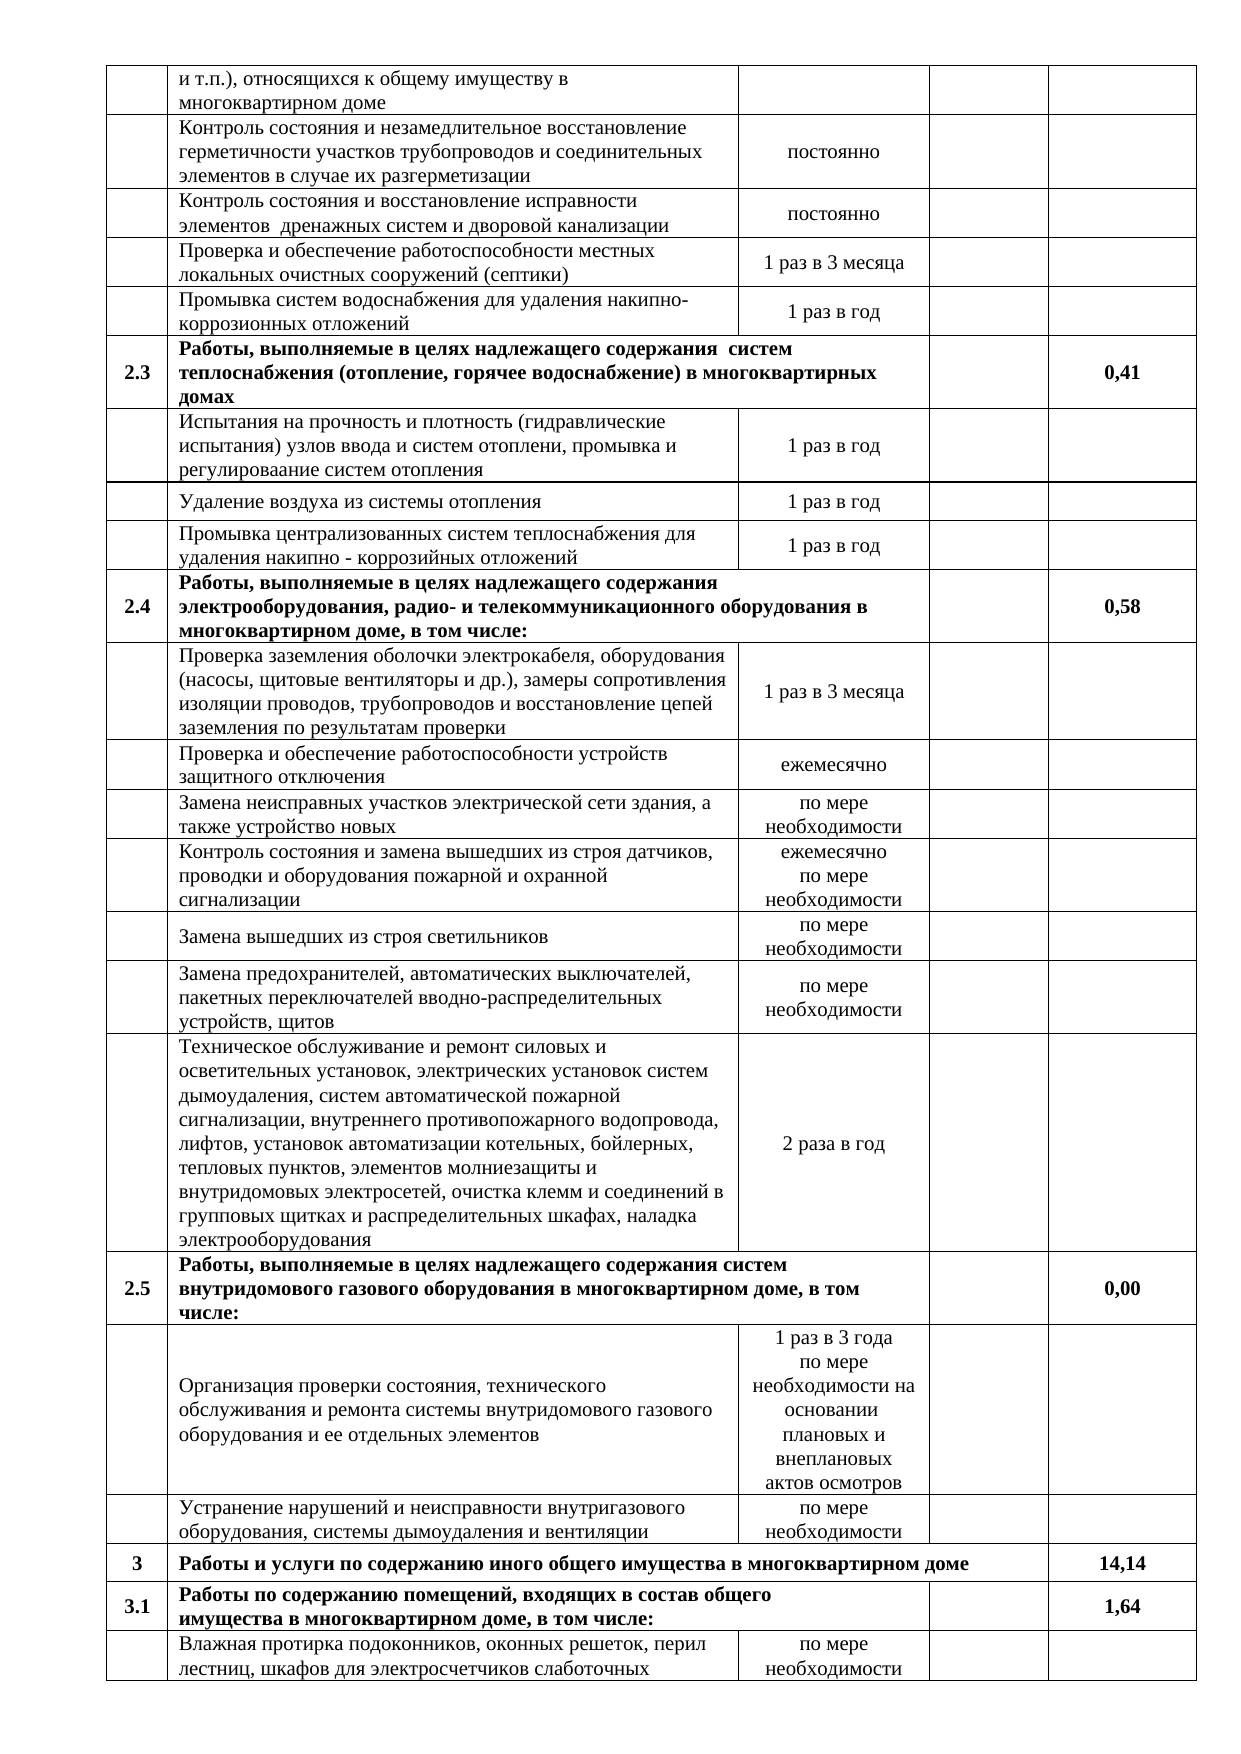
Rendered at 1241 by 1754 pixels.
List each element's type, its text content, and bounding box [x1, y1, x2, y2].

table_cell Устранение нарушений и неисправности внутригазового оборудования, системы дымоудаления и вентиляции [168, 1495, 738, 1543]
table_cell Проверка и обеспечение работоспособности местных локальных очистных сооружений (септики) [168, 238, 738, 286]
table_cell 1 раз в 3 года по мере необходимости на основании плановых и внеплановых актов осмотров [739, 1325, 929, 1494]
table_cell 3.1 [107, 1582, 167, 1630]
table_cell Организация проверки состояния, технического обслуживания и ремонта системы внутридомового газового оборудования и ее отдельных элементов [168, 1325, 738, 1494]
table_cell Замена неисправных участков электрической сети здания, а также устройство новых [168, 790, 738, 838]
table_cell [930, 483, 1048, 520]
table_cell [930, 1631, 1048, 1679]
table_cell Работы по содержанию помещений, входящих в состав общего имущества в многоквартирном доме, в том числе: [168, 1582, 929, 1630]
table_cell [1049, 740, 1196, 788]
table_cell [107, 189, 167, 237]
table_cell 1 раз в год [739, 483, 929, 520]
table_cell [1049, 66, 1196, 114]
table_cell [930, 1325, 1048, 1494]
table_cell Замена предохранителей, автоматических выключателей, пакетных переключателей вводно-распределительных устройств, щитов [168, 961, 738, 1033]
table_cell [107, 238, 167, 286]
table_cell по мере необходимости [739, 961, 929, 1033]
table_cell [107, 643, 167, 739]
table_cell Промывка централизованных систем теплоснабжения для удаления накипно - коррозийных отложений [168, 521, 738, 569]
table_cell [930, 961, 1048, 1033]
table_cell Испытания на прочность и плотность (гидравлические испытания) узлов ввода и систем отоплени, промывка и регулироваание систем отопления [168, 409, 738, 481]
table_cell [107, 483, 167, 520]
table_cell [107, 839, 167, 911]
table_cell по мере необходимости [739, 912, 929, 960]
table_cell [1049, 1325, 1196, 1494]
table_cell [1049, 521, 1196, 569]
table_cell [107, 409, 167, 481]
table_cell [1049, 912, 1196, 960]
table_cell [1049, 1495, 1196, 1543]
table_cell Контроль состояния и замена вышедших из строя датчиков, проводки и оборудования пожарной и охранной сигнализации [168, 839, 738, 911]
table_cell Работы, выполняемые в целях надлежащего содержания электрооборудования, радио- и телекоммуникационного оборудования в многоквартирном доме, в том числе: [168, 570, 929, 642]
table_cell по мере необходимости [739, 790, 929, 838]
table_cell [930, 839, 1048, 911]
table_cell [930, 521, 1048, 569]
table_cell [930, 790, 1048, 838]
table_cell Контроль состояния и восстановление исправности элементов дренажных систем и дворовой канализации [168, 189, 738, 237]
table_cell 1 раз в год [739, 521, 929, 569]
table_cell Контроль состояния и незамедлительное восстановление герметичности участков трубопроводов и соединительных элементов в случае их разгерметизации [168, 115, 738, 187]
table_cell [930, 1034, 1048, 1251]
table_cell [168, 66, 738, 114]
table_cell [1049, 189, 1196, 237]
table_cell 3 [107, 1544, 167, 1581]
table_cell Промывка систем водоснабжения для удаления накипно-коррозионных отложений [168, 287, 738, 335]
table_cell 14,14 [1049, 1544, 1196, 1581]
table_cell постоянно [739, 189, 929, 237]
table_cell [107, 1034, 167, 1251]
table_cell [107, 1495, 167, 1543]
table_cell [930, 1582, 1048, 1630]
table_cell [107, 961, 167, 1033]
table_cell [107, 115, 167, 187]
table_cell 0,58 [1049, 570, 1196, 642]
table_cell [930, 912, 1048, 960]
table_cell 1 раз в год [739, 287, 929, 335]
table_cell [1049, 643, 1196, 739]
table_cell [739, 1631, 929, 1679]
table_cell 2 раза в год [739, 1034, 929, 1251]
table_cell [1049, 409, 1196, 481]
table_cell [168, 1631, 738, 1679]
table_cell [930, 238, 1048, 286]
table_cell 1 раз в год [739, 409, 929, 481]
table_cell [107, 912, 167, 960]
table_cell [107, 287, 167, 335]
table_cell [1049, 115, 1196, 187]
table_cell [107, 790, 167, 838]
table_cell [1049, 1631, 1196, 1679]
table_cell [1049, 483, 1196, 520]
table_cell [930, 287, 1048, 335]
table_cell [930, 643, 1048, 739]
table_cell [107, 1631, 167, 1679]
table_cell Проверка и обеспечение работоспособности устройств защитного отключения [168, 740, 738, 788]
table_cell [107, 740, 167, 788]
table_cell [930, 336, 1048, 408]
table_cell ежемесячно [739, 740, 929, 788]
table_cell Проверка заземления оболочки электрокабеля, оборудования (насосы, щитовые вентиляторы и др.), замеры сопротивления изоляции проводов, трубопроводов и восстановление цепей заземления по результатам проверки [168, 643, 738, 739]
table_cell [107, 66, 167, 114]
table_cell 1 раз в 3 месяца [739, 238, 929, 286]
table_cell [107, 1325, 167, 1494]
table_cell Замена вышедших из строя светильников [168, 912, 738, 960]
table_cell [930, 409, 1048, 481]
table_cell [107, 521, 167, 569]
table_cell [1049, 238, 1196, 286]
table_cell Удаление воздуха из системы отопления [168, 483, 738, 520]
table_cell [1049, 1034, 1196, 1251]
table_cell [1049, 790, 1196, 838]
table_cell [930, 570, 1048, 642]
table_cell 2.4 [107, 570, 167, 642]
table_cell Работы, выполняемые в целях надлежащего содержания систем внутридомового газового оборудования в многоквартирном доме, в том числе: [168, 1252, 929, 1324]
table_cell [1049, 839, 1196, 911]
table_cell ежемесячно по мере необходимости [739, 839, 929, 911]
table_cell по мере необходимости [739, 1495, 929, 1543]
table_cell 0,00 [1049, 1252, 1196, 1324]
table_cell [930, 1252, 1048, 1324]
table_cell [930, 1495, 1048, 1543]
table_cell 0,41 [1049, 336, 1196, 408]
table_cell [930, 189, 1048, 237]
table_cell Техническое обслуживание и ремонт силовых и осветительных установок, электрических установок систем дымоудаления, систем автоматической пожарной сигнализации, внутреннего противопожарного водопровода, лифтов, установок автоматизации котельных, бойлерных, тепловых пунктов, элементов молниезащиты и внутридомовых электросетей, очистка клемм и соединений в групповых щитках и распределительных шкафах, наладка электрооборудования [168, 1034, 738, 1251]
table_cell [930, 66, 1048, 114]
table_cell [1049, 961, 1196, 1033]
table_cell постоянно [739, 115, 929, 187]
table_cell 2.5 [107, 1252, 167, 1324]
table_cell [1049, 287, 1196, 335]
table_cell [930, 115, 1048, 187]
table_cell 1,64 [1049, 1582, 1196, 1630]
table_cell [930, 740, 1048, 788]
table_cell Работы и услуги по содержанию иного общего имущества в многоквартирном доме [168, 1544, 1048, 1581]
table_cell Работы, выполняемые в целях надлежащего содержания систем теплоснабжения (отопление, горячее водоснабжение) в многоквартирных домах [168, 336, 929, 408]
table_cell 1 раз в 3 месяца [739, 643, 929, 739]
table_cell 2.3 [107, 336, 167, 408]
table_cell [739, 66, 929, 114]
